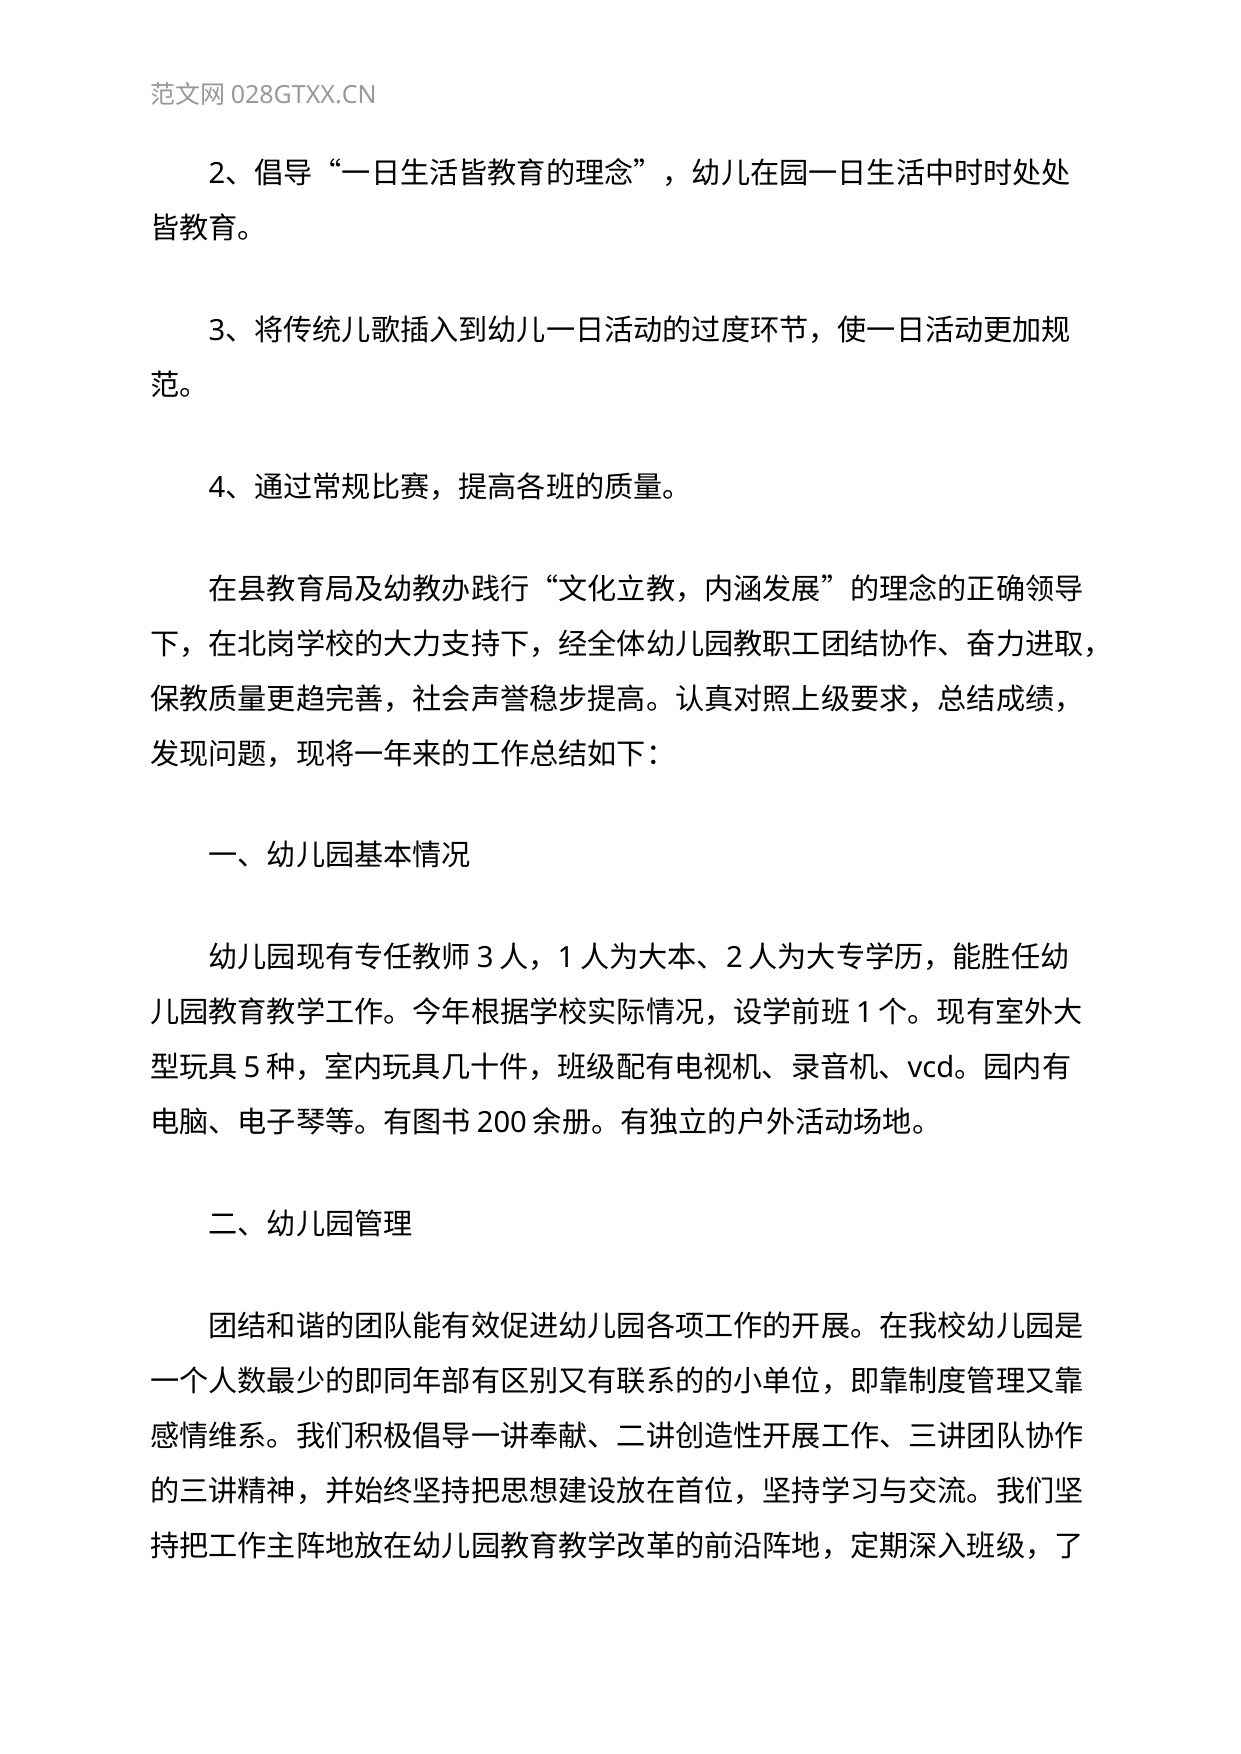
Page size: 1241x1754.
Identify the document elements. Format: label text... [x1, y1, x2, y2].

text 幼儿园现有专任教师3人，1人为大本、2人为大专学历，能胜任幼儿园教育教学工作。今年根据学校实际情况，设学前班1个。现有室外大型玩具5种，室内玩具几十件，班级配有电视机、录音机、vcd。园内有电脑、电子琴等。有图书200余册。有独立的户外活动场地。 [150, 934, 1090, 1141]
text 在县教育局及幼教办践行“文化立教，内涵发展”的理念的正确领导下，在北岗学校的大力支持下，经全体幼儿园教职工团结协作、奋力进取，保教质量更趋完善，社会声誉稳步提高。认真对照上级要求，总结成绩，发现问题，现将一年来的工作总结如下： [150, 566, 1090, 772]
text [150, 1302, 1090, 1564]
text 二、幼儿园管理 [150, 1201, 1090, 1243]
text 一、幼儿园基本情况 [150, 832, 1090, 874]
text 2、倡导“一日生活皆教育的理念”，幼儿在园一日生活中时时处处皆教育。 [150, 150, 1090, 247]
text 3、将传统儿歌插入到幼儿一日活动的过度环节，使一日活动更加规范。 [150, 307, 1090, 404]
text 4、通过常规比赛，提高各班的质量。 [150, 463, 1090, 506]
